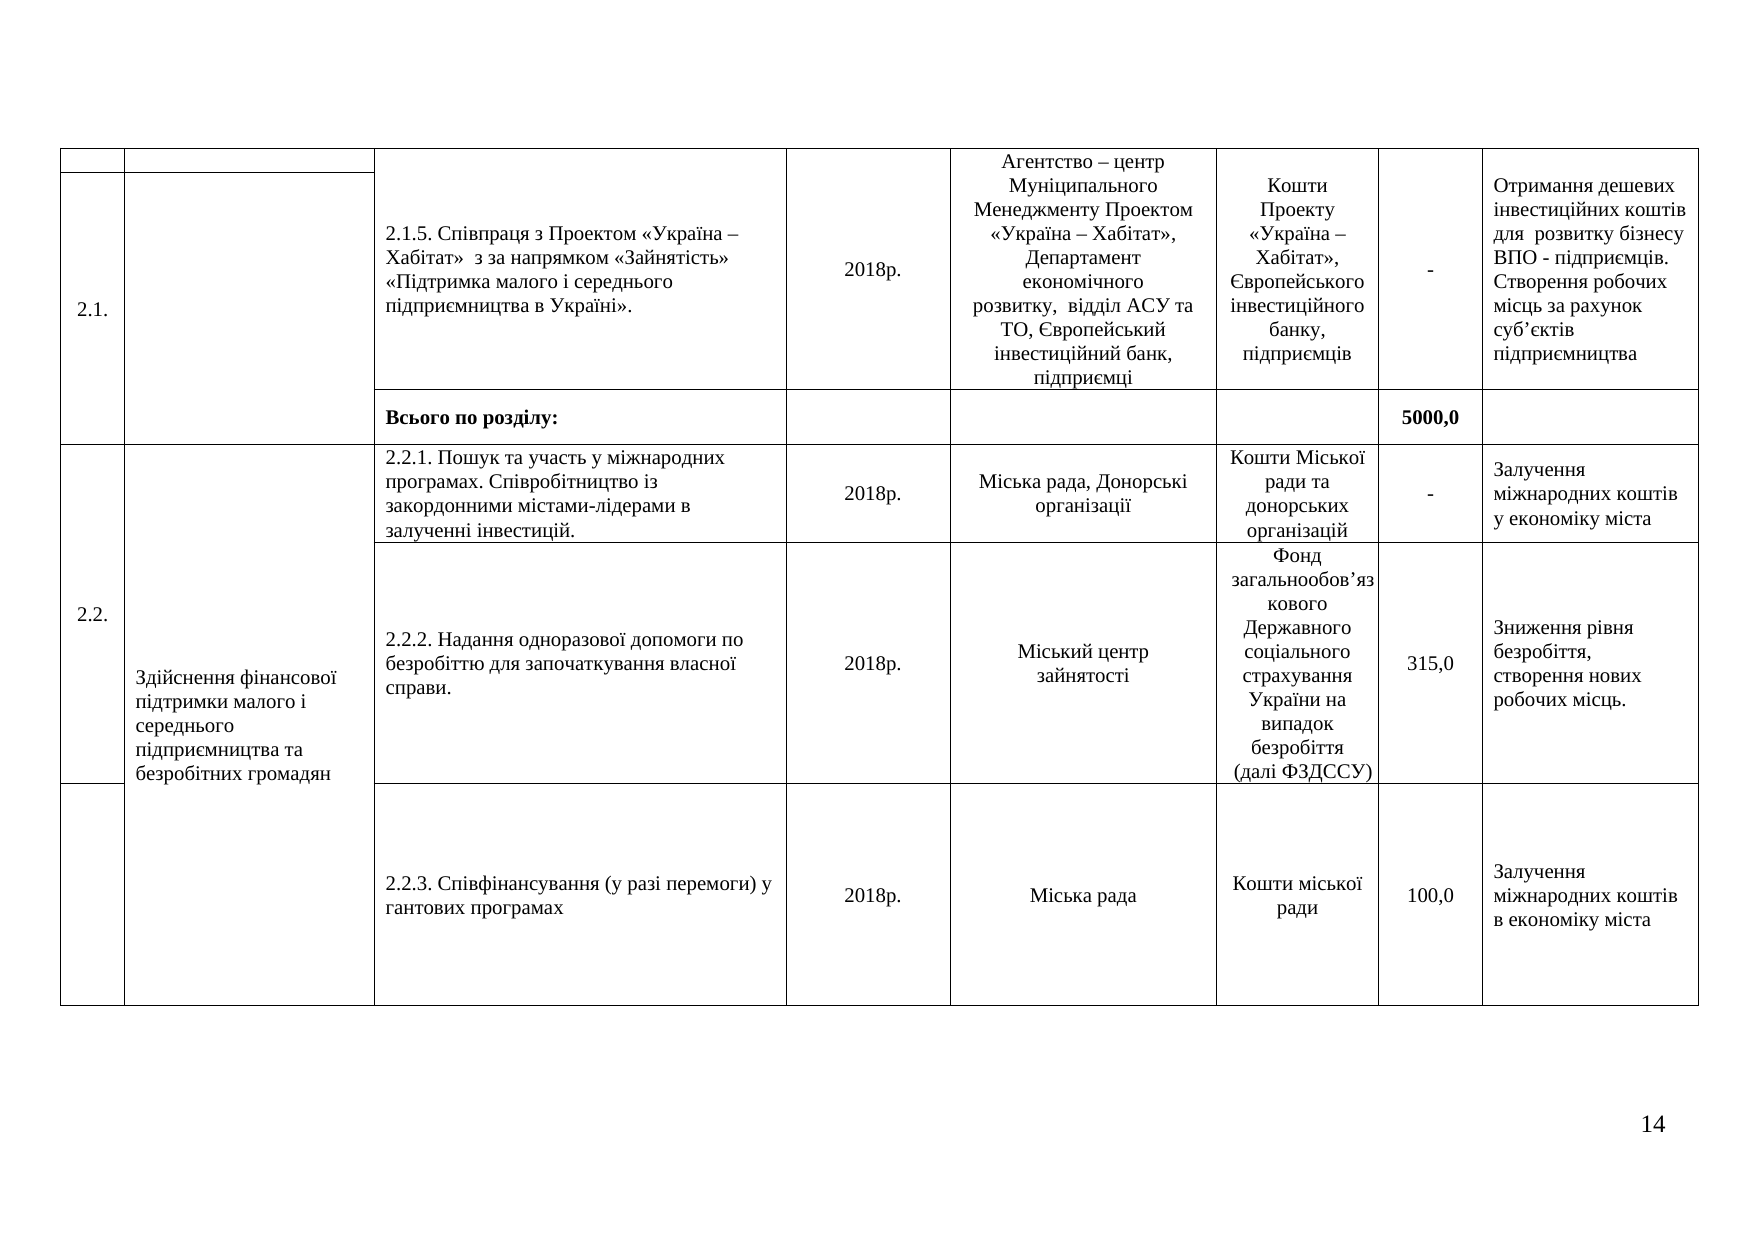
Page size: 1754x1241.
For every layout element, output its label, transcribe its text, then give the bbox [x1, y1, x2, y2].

table_cell Кошти Міської ради та донорських організацій [1217, 445, 1378, 542]
table_cell 315,0 [1379, 543, 1482, 783]
table_cell - [1379, 445, 1482, 542]
table_cell [125, 173, 374, 444]
table_cell Всього по розділу: [375, 390, 786, 444]
table_cell 2.2.1. Пошук та участь у міжнародних програмах. Співробітництво із закордонними містами-лідерами в залученні інвестицій. [375, 445, 786, 542]
table_cell Отримання дешевих інвестиційних коштів для розвитку бізнесу ВПО - підприємців. Створення робочих місць за рахунок суб’єктів підприємництва [1483, 149, 1698, 389]
table_cell Міський центр зайнятості [951, 543, 1216, 783]
table_cell [1483, 390, 1698, 444]
table_cell Кошти міської ради [1217, 784, 1378, 1005]
table_cell 2018р. [787, 445, 950, 542]
table_cell Фонд загальнообов’язкового Державного соціального страхування України на випадок безробіття (далі ФЗДССУ) [1217, 543, 1378, 783]
table_cell 100,0 [1379, 784, 1482, 1005]
table_cell - [1379, 149, 1482, 389]
table_cell Залучення міжнародних коштів у економіку міста [1483, 445, 1698, 542]
table_cell 2.2. [61, 445, 124, 783]
table_cell [787, 390, 950, 444]
table_cell Зниження рівня безробіття, створення нових робочих місць. [1483, 543, 1698, 783]
table_cell Залучення міжнародних коштів в економіку міста [1483, 784, 1698, 1005]
table_cell 2.1. [61, 173, 124, 444]
table_cell 2018р. [787, 543, 950, 783]
table_cell 2.2.3. Співфінансування (у разі перемоги) у гантових програмах [375, 784, 786, 1005]
table_cell [951, 390, 1216, 444]
table_cell Міська рада [951, 784, 1216, 1005]
table_cell Міська рада, Донорські організації [951, 445, 1216, 542]
table_cell Агентство – центр Муніципального Менеджменту Проектом «Україна – Хабітат», Департамент економічного розвитку, відділ АСУ та ТО, Європейський інвестиційний банк, підприємці [951, 149, 1216, 389]
table_cell 2018р. [787, 149, 950, 389]
table_cell 2018р. [787, 784, 950, 1005]
table_cell Здійснення фінансової підтримки малого і середнього підприємництва та безробітних громадян [125, 445, 374, 1005]
table_cell 5000,0 [1379, 390, 1482, 444]
table_cell [1217, 390, 1378, 444]
table_cell 2.2.2. Надання одноразової допомоги по безробіттю для започаткування власної справи. [375, 543, 786, 783]
table_cell 2.1.5. Співпраця з Проектом «Україна – Хабітат» з за напрямком «Зайнятість» «Підтримка малого і середнього підприємництва в Україні». [375, 149, 786, 389]
table_cell [61, 784, 124, 1005]
table_cell Кошти Проекту «Україна – Хабітат», Європейського інвестиційного банку, підприємців [1217, 149, 1378, 389]
